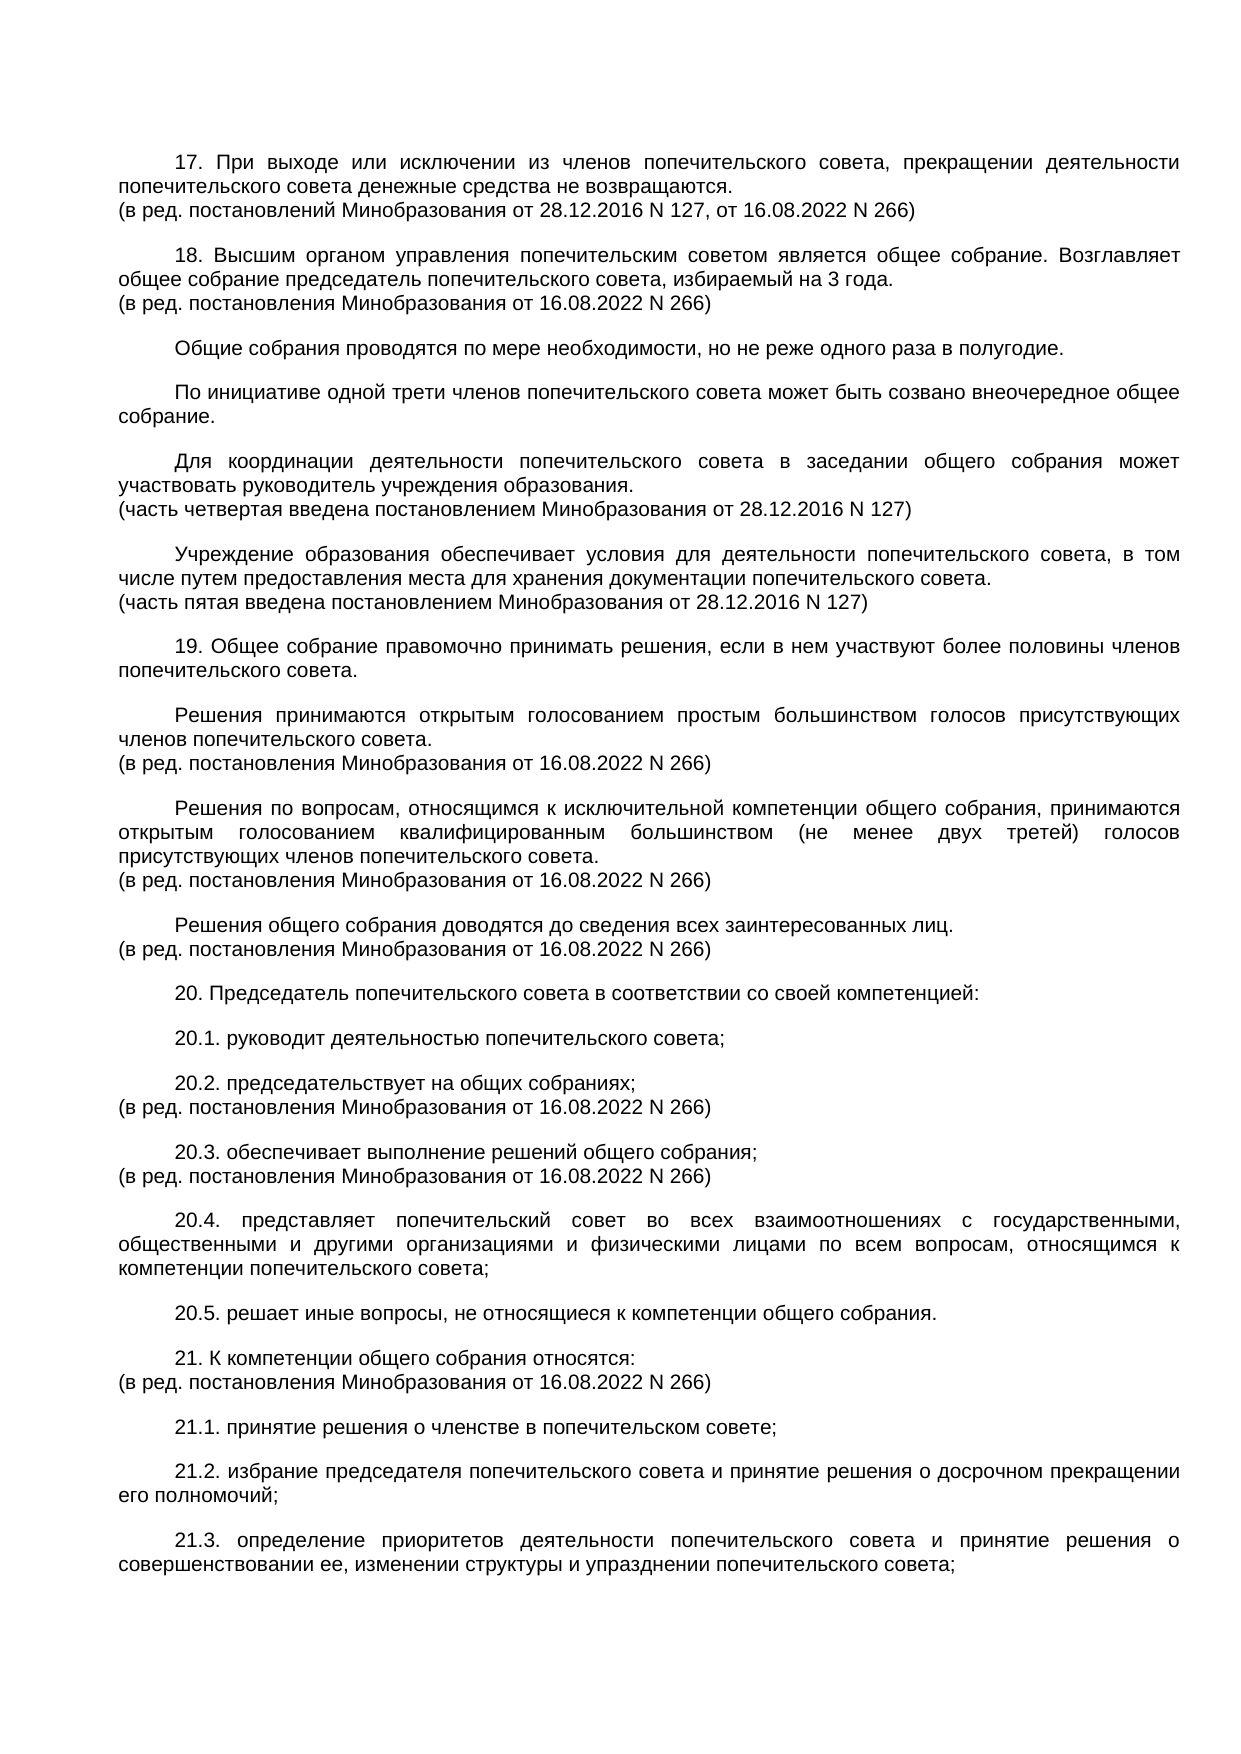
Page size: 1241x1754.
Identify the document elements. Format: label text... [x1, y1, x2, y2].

text Решения общего собрания доводятся до сведения всех заинтересованных лиц. [118, 912, 1181, 936]
text Учреждение образования обеспечивает условия для деятельности попечительского совета, в том числе путем предоставления места для хранения документации попечительского совета. [118, 542, 1181, 589]
text 20.1. руководит деятельностью попечительского совета; [118, 1026, 1181, 1050]
text Общие собрания проводятся по мере необходимости, но не реже одного раза в полугодие. [118, 335, 1181, 359]
text 21.1. принятие решения о членстве в попечительском совете; [118, 1414, 1181, 1438]
text (часть пятая введена постановлением Минобразования от 28.12.2016 N 127) [118, 589, 1181, 613]
text 20. Председатель попечительского совета в соответствии со своей компетенцией: [118, 981, 1181, 1005]
text Для координации деятельности попечительского совета в заседании общего собрания может участвовать руководитель учреждения образования. [118, 449, 1181, 497]
text (в ред. постановления Минобразования от 16.08.2022 N 266) [118, 1163, 1181, 1187]
text 21. К компетенции общего собрания относятся: [118, 1346, 1181, 1370]
text 20.2. председательствует на общих собраниях; [118, 1071, 1181, 1095]
text (в ред. постановления Минобразования от 16.08.2022 N 266) [118, 291, 1181, 314]
text По инициативе одной трети членов попечительского совета может быть созвано внеочередное общее собрание. [118, 380, 1181, 428]
text (в ред. постановления Минобразования от 16.08.2022 N 266) [118, 1370, 1181, 1394]
text 18. Высшим органом управления попечительским советом является общее собрание. Возглавляет общее собрание председатель попечительского совета, избираемый на 3 года. [118, 243, 1181, 291]
text 20.3. обеспечивает выполнение решений общего собрания; [118, 1139, 1181, 1163]
text 17. При выходе или исключении из членов попечительского совета, прекращении деятельности попечительского совета денежные средства не возвращаются. [118, 150, 1181, 198]
text (в ред. постановления Минобразования от 16.08.2022 N 266) [118, 751, 1181, 775]
text 21.3. определение приоритетов деятельности попечительского совета и принятие решения о совершенствовании ее, изменении структуры и упразднении попечительского совета; [118, 1528, 1181, 1576]
text 20.4. представляет попечительский совет во всех взаимоотношениях с государственными, общественными и другими организациями и физическими лицами по всем вопросам, относящимся к компетенции попечительского совета; [118, 1208, 1181, 1280]
text (в ред. постановления Минобразования от 16.08.2022 N 266) [118, 1095, 1181, 1119]
text (в ред. постановления Минобразования от 16.08.2022 N 266) [118, 868, 1181, 892]
text 19. Общее собрание правомочно принимать решения, если в нем участвуют более половины членов попечительского совета. [118, 634, 1181, 682]
text (часть четвертая введена постановлением Минобразования от 28.12.2016 N 127) [118, 497, 1181, 521]
text (в ред. постановления Минобразования от 16.08.2022 N 266) [118, 936, 1181, 960]
text Решения принимаются открытым голосованием простым большинством голосов присутствующих членов попечительского совета. [118, 703, 1181, 751]
text Решения по вопросам, относящимся к исключительной компетенции общего собрания, принимаются открытым голосованием квалифицированным большинством (не менее двух третей) голосов присутствующих членов попечительского совета. [118, 796, 1181, 868]
text (в ред. постановлений Минобразования от 28.12.2016 N 127, от 16.08.2022 N 266) [118, 198, 1181, 222]
text 21.2. избрание председателя попечительского совета и принятие решения о досрочном прекращении его полномочий; [118, 1459, 1181, 1507]
text 20.5. решает иные вопросы, не относящиеся к компетенции общего собрания. [118, 1301, 1181, 1325]
